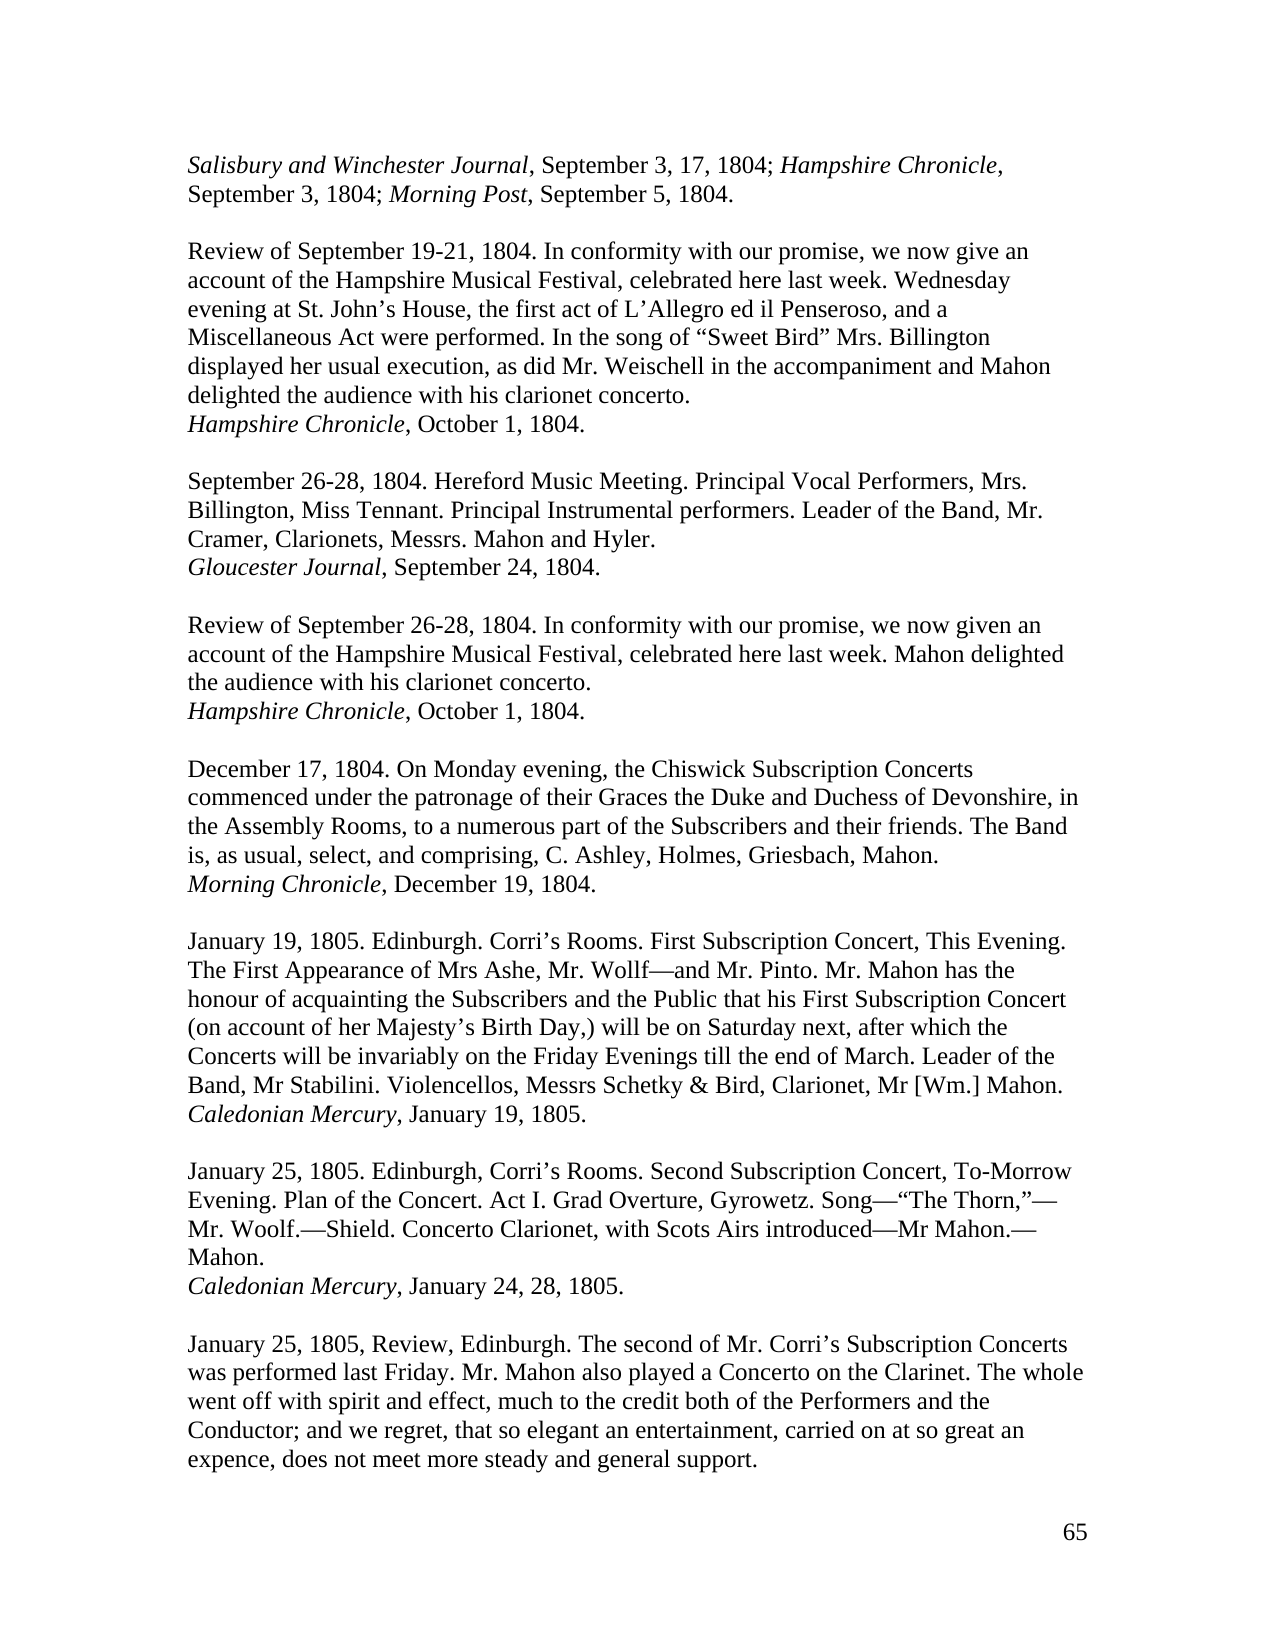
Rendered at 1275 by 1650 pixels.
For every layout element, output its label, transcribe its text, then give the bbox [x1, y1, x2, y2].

text Caledonian Mercury, January 19, 1805. [187, 1099, 1087, 1127]
text December 17, 1804. On Monday evening, the Chiswick Subscription Concerts commenced under the patronage of their Graces the Duke and Duchess of Devonshire, in the Assembly Rooms, to a numerous part of the Subscribers and their friends. The Band is, as usual, select, and comprising, C. Ashley, Holmes, Griesbach, Mahon. [187, 754, 1087, 869]
text January 25, 1805. Edinburgh, Corri’s Rooms. Second Subscription Concert, To-Morrow Evening. Plan of the Concert. Act I. Grad Overture, Gyrowetz. Song—“The Thorn,”—Mr. Woolf.—Shield. Concerto Clarionet, with Scots Airs introduced—Mr Mahon.—Mahon. [187, 1156, 1087, 1271]
text Hampshire Chronicle, October 1, 1804. [187, 409, 1087, 437]
text Gloucester Journal, September 24, 1804. [187, 552, 1087, 581]
text Caledonian Mercury, January 24, 28, 1805. [187, 1271, 1087, 1300]
text Review of September 26-28, 1804. In conformity with our promise, we now given an account of the Hampshire Musical Festival, celebrated here last week. Mahon delighted the audience with his clarionet concerto. [187, 610, 1087, 696]
text Hampshire Chronicle, October 1, 1804. [187, 696, 1087, 725]
text Review of September 19-21, 1804. In conformity with our promise, we now give an account of the Hampshire Musical Festival, celebrated here last week. Wednesday evening at St. John’s House, the first act of L’Allegro ed il Penseroso, and a Miscellaneous Act were performed. In the song of “Sweet Bird” Mrs. Billington displayed her usual execution, as did Mr. Weischell in the accompaniment and Mahon delighted the audience with his clarionet concerto. [187, 236, 1087, 409]
text Salisbury and Winchester Journal, September 3, 17, 1804; Hampshire Chronicle, September 3, 1804; Morning Post, September 5, 1804. [187, 150, 1087, 207]
text September 26-28, 1804. Hereford Music Meeting. Principal Vocal Performers, Mrs. Billington, Miss Tennant. Principal Instrumental performers. Leader of the Band, Mr. Cramer, Clarionets, Messrs. Mahon and Hyler. [187, 466, 1087, 552]
text Morning Chronicle, December 19, 1804. [187, 869, 1087, 897]
text January 19, 1805. Edinburgh. Corri’s Rooms. First Subscription Concert, This Evening. The First Appearance of Mrs Ashe, Mr. Wollf—and Mr. Pinto. Mr. Mahon has the honour of acquainting the Subscribers and the Public that his First Subscription Concert (on account of her Majesty’s Birth Day,) will be on Saturday next, after which the Concerts will be invariably on the Friday Evenings till the end of March. Leader of the Band, Mr Stabilini. Violencellos, Messrs Schetky & Bird, Clarionet, Mr [Wm.] Mahon. [187, 926, 1087, 1099]
text January 25, 1805, Review, Edinburgh. The second of Mr. Corri’s Subscription Concerts was performed last Friday. Mr. Mahon also played a Concerto on the Clarinet. The whole went off with spirit and effect, much to the credit both of the Performers and the Conductor; and we regret, that so elegant an entertainment, carried on at so great an expence, does not meet more steady and general support. [187, 1329, 1087, 1472]
